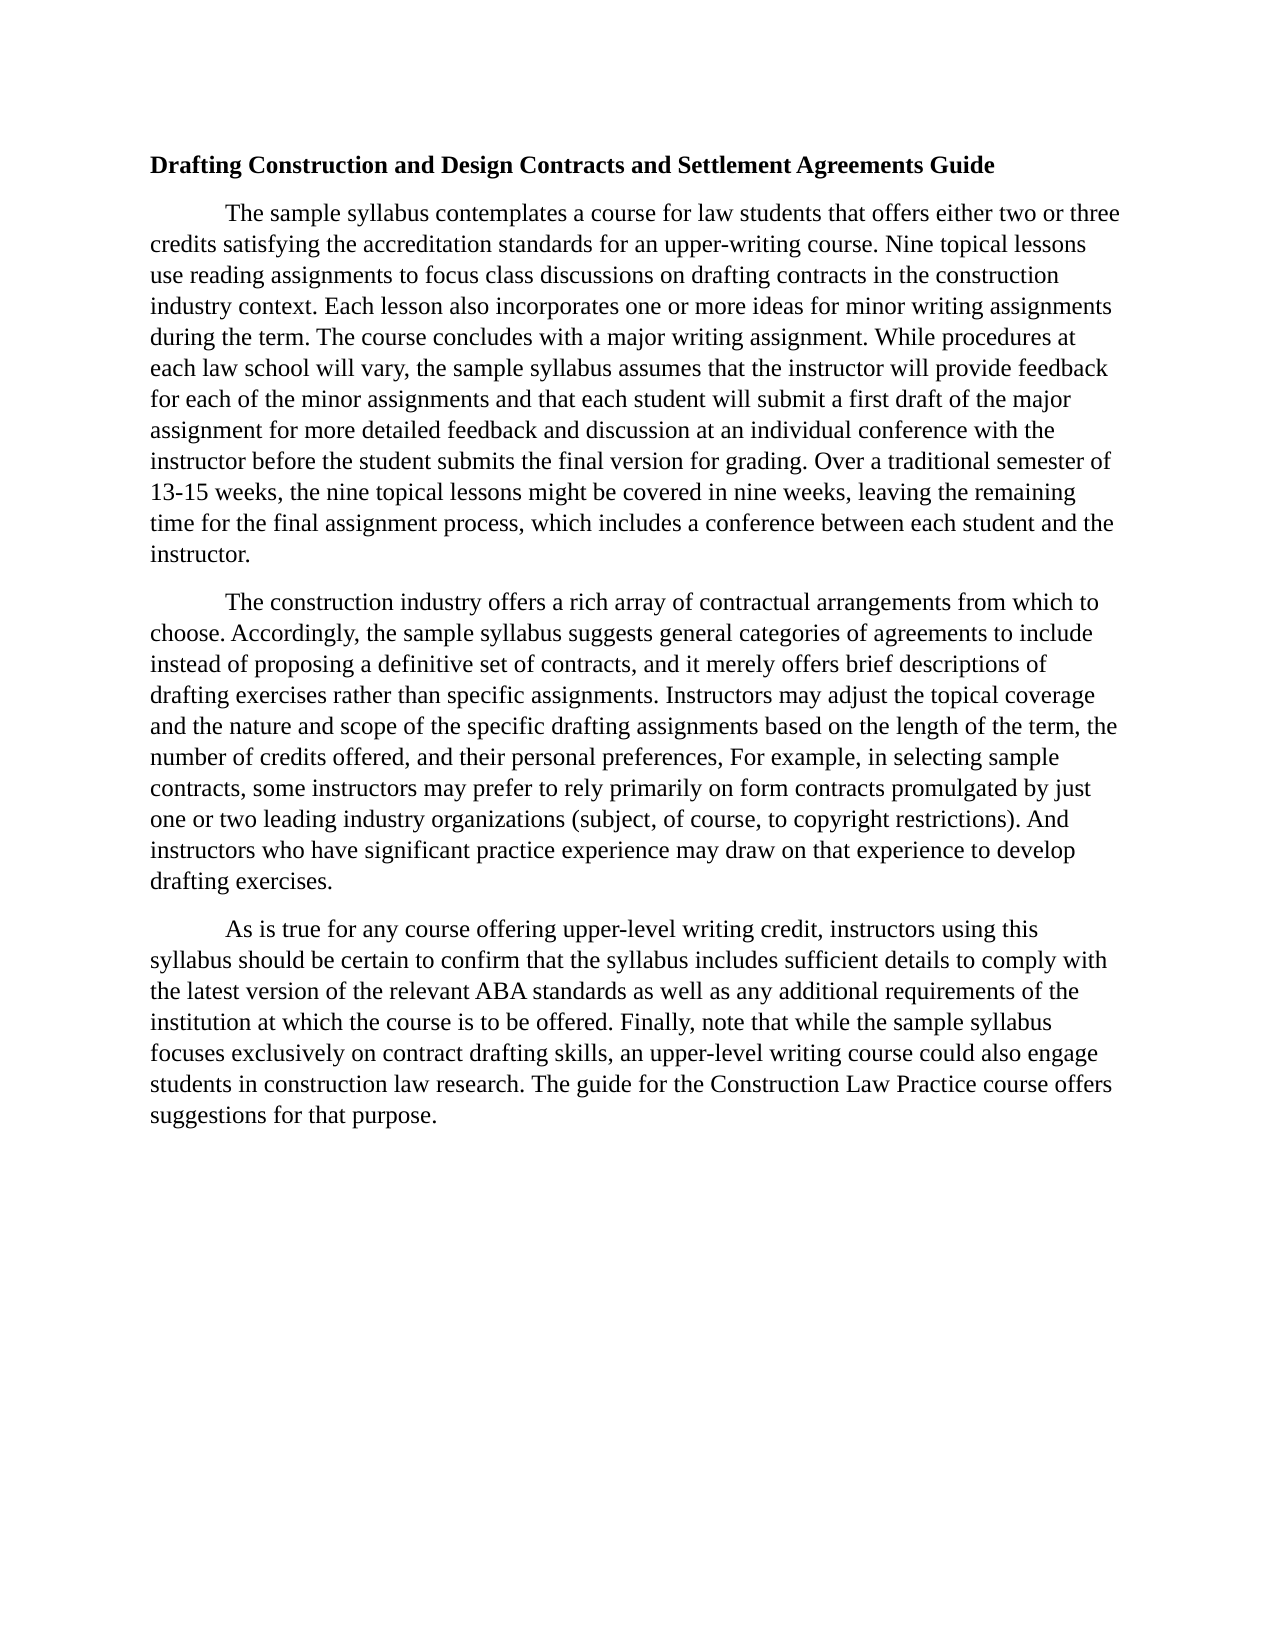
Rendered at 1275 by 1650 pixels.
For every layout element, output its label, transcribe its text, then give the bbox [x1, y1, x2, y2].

text The sample syllabus contemplates a course for law students that offers either two or three credits satisfying the accreditation standards for an upper-writing course. Nine topical lessons use reading assignments to focus class discussions on drafting contracts in the construction industry context. Each lesson also incorporates one or more ideas for minor writing assignments during the term. The course concludes with a major writing assignment. While procedures at each law school will vary, the sample syllabus assumes that the instructor will provide feedback for each of the minor assignments and that each student will submit a first draft of the major assignment for more detailed feedback and discussion at an individual conference with the instructor before the student submits the final version for grading. Over a traditional semester of 13-15 weeks, the nine topical lessons might be covered in nine weeks, leaving the remaining time for the final assignment process, which includes a conference between each student and the instructor. [150, 198, 1125, 568]
text Drafting Construction and Design Contracts and Settlement Agreements Guide [150, 150, 1125, 179]
text As is true for any course offering upper-level writing credit, instructors using this syllabus should be certain to confirm that the syllabus includes sufficient details to comply with the latest version of the relevant ABA standards as well as any additional requirements of the institution at which the course is to be offered. Finally, note that while the sample syllabus focuses exclusively on contract drafting skills, an upper-level writing course could also engage students in construction law research. The guide for the Construction Law Practice course offers suggestions for that purpose. [150, 914, 1125, 1129]
text The construction industry offers a rich array of contractual arrangements from which to choose. Accordingly, the sample syllabus suggests general categories of agreements to include instead of proposing a definitive set of contracts, and it merely offers brief descriptions of drafting exercises rather than specific assignments. Instructors may adjust the topical coverage and the nature and scope of the specific drafting assignments based on the length of the term, the number of credits offered, and their personal preferences, For example, in selecting sample contracts, some instructors may prefer to rely primarily on form contracts promulgated by just one or two leading industry organizations (subject, of course, to copyright restrictions). And instructors who have significant practice experience may draw on that experience to develop drafting exercises. [150, 587, 1125, 895]
